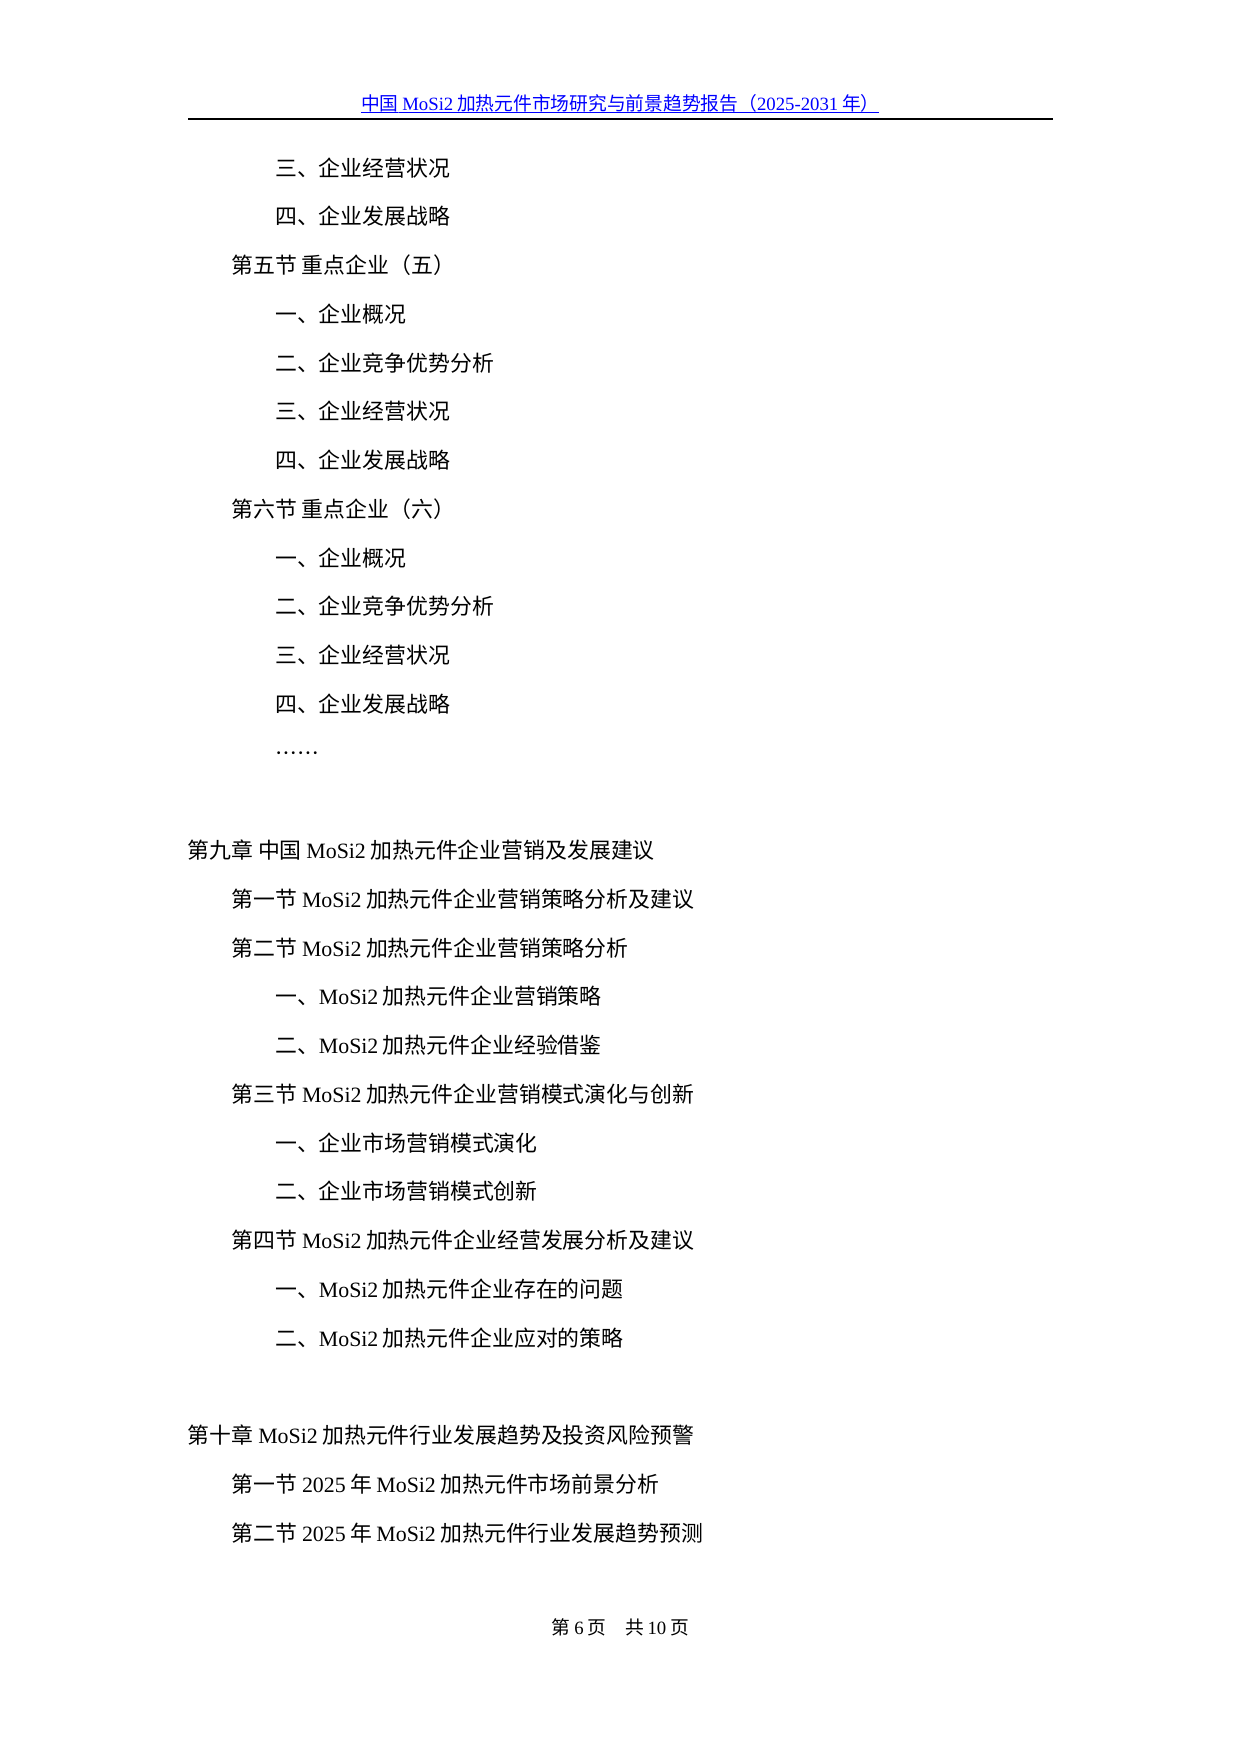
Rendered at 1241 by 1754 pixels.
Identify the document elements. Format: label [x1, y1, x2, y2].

text [187, 150, 1053, 1548]
